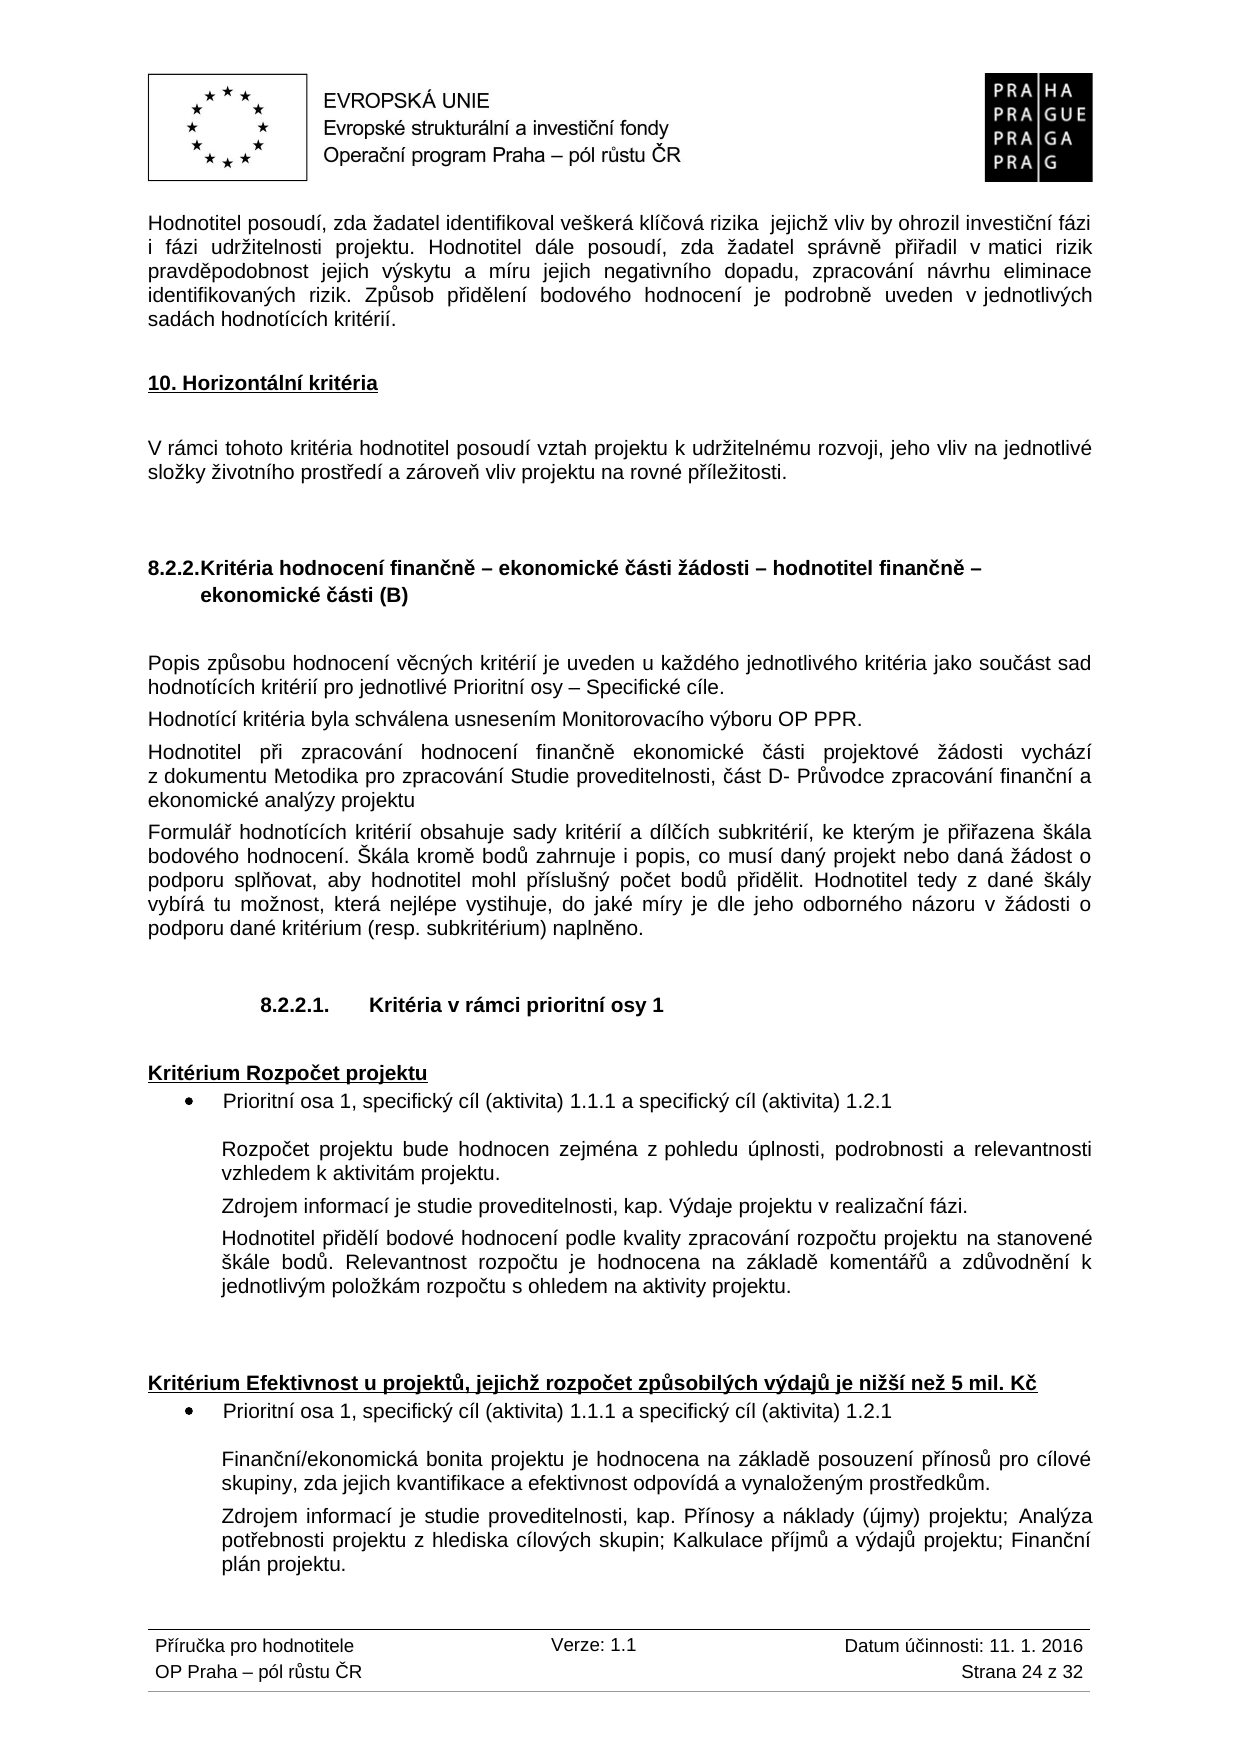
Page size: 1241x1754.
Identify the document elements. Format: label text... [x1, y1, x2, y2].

text Formulář hodnotících kritérií obsahuje sady kritérií a dílčích subkritérií, ke kterým je přiřazena škála bodového hodnocení. Škála kromě bodů zahrnuje i popis, co musí daný projekt nebo daná žádost o podporu splňovat, aby hodnotitel mohl příslušný počet bodů přidělit. Hodnotitel tedy z dané škály vybírá tu možnost, která nejlépe vystihuje, do jaké míry je dle jeho odborného názoru v žádosti o podporu dané kritérium (resp. subkritérium) naplněno. [148, 820, 1093, 939]
text Kritéria hodnocení finančně – ekonomické části žádosti – hodnotitel finančně – ekonomické části (B) [148, 555, 1093, 607]
picture [147, 73, 685, 182]
text Rozpočet projektu bude hodnocen zejména z pohledu úplnosti, podrobnosti a relevantnosti vzhledem k aktivitám projektu. [221, 1137, 1093, 1185]
text Hodnotitel při zpracování hodnocení finančně ekonomické části projektové žádosti vychází z dokumentu Metodika pro zpracování Studie proveditelnosti, část D- Průvodce zpracování finanční a ekonomické analýzy projektu [148, 739, 1093, 811]
text V rámci tohoto kritéria hodnotitel posoudí vztah projektu k udržitelnému rozvoji, jeho vliv na jednotlivé složky životního prostředí a zároveň vliv projektu na rovné příležitosti. [148, 436, 1093, 483]
list Kritéria v rámci prioritní osy 1 [260, 993, 1093, 1017]
text Kritérium Rozpočet projektu [148, 1061, 1093, 1085]
text Finanční/ekonomická bonita projektu je hodnocena na základě posouzení přínosů pro cílové skupiny, zda jejich kvantifikace a efektivnost odpovídá a vynaloženým prostředkům. [221, 1447, 1093, 1495]
text Hodnotitel přidělí bodové hodnocení podle kvality zpracování rozpočtu projektu na stanovené škále bodů. Relevantnost rozpočtu je hodnocena na základě komentářů a zdůvodnění k jednotlivým položkám rozpočtu s ohledem na aktivity projektu. [221, 1226, 1093, 1298]
text Zdrojem informací je studie proveditelnosti, kap. Výdaje projektu v realizační fázi. [221, 1193, 1093, 1217]
text Hodnotící kritéria byla schválena usnesením Monitorovacího výboru OP PPR. [148, 707, 1093, 731]
list Prioritní osa 1, specifický cíl (aktivita) 1.1.1 a specifický cíl (aktivita) 1.2.1 [185, 1399, 1093, 1423]
text Zdrojem informací je studie proveditelnosti, kap. Přínosy a náklady (újmy) projektu; Analýza potřebnosti projektu z hlediska cílových skupin; Kalkulace příjmů a výdajů projektu; Finanční plán projektu. [221, 1503, 1093, 1575]
text Popis způsobu hodnocení věcných kritérií je uveden u každého jednotlivého kritéria jako součást sad hodnotících kritérií pro jednotlivé Prioritní osy – Specifické cíle. [148, 651, 1093, 699]
text 10. Horizontální kritéria [148, 371, 1093, 395]
text Kritérium Efektivnost u projektů, jejichž rozpočet způsobilých výdajů je nižší než 5 mil. Kč [148, 1371, 1093, 1394]
text Hodnotitel posoudí, zda žadatel identifikoval veškerá klíčová rizika jejichž vliv by ohrozil investiční fázi i fázi udržitelnosti projektu. Hodnotitel dále posoudí, zda žadatel správně přiřadil v matici rizik pravděpodobnost jejich výskytu a míru jejich negativního dopadu, zpracování návrhu eliminace identifikovaných rizik. Způsob přidělení bodového hodnocení je podrobně uveden v jednotlivých sadách hodnotících kritérií. [148, 211, 1093, 330]
picture [984, 73, 1093, 182]
list Prioritní osa 1, specifický cíl (aktivita) 1.1.1 a specifický cíl (aktivita) 1.2.1 [185, 1089, 1093, 1113]
